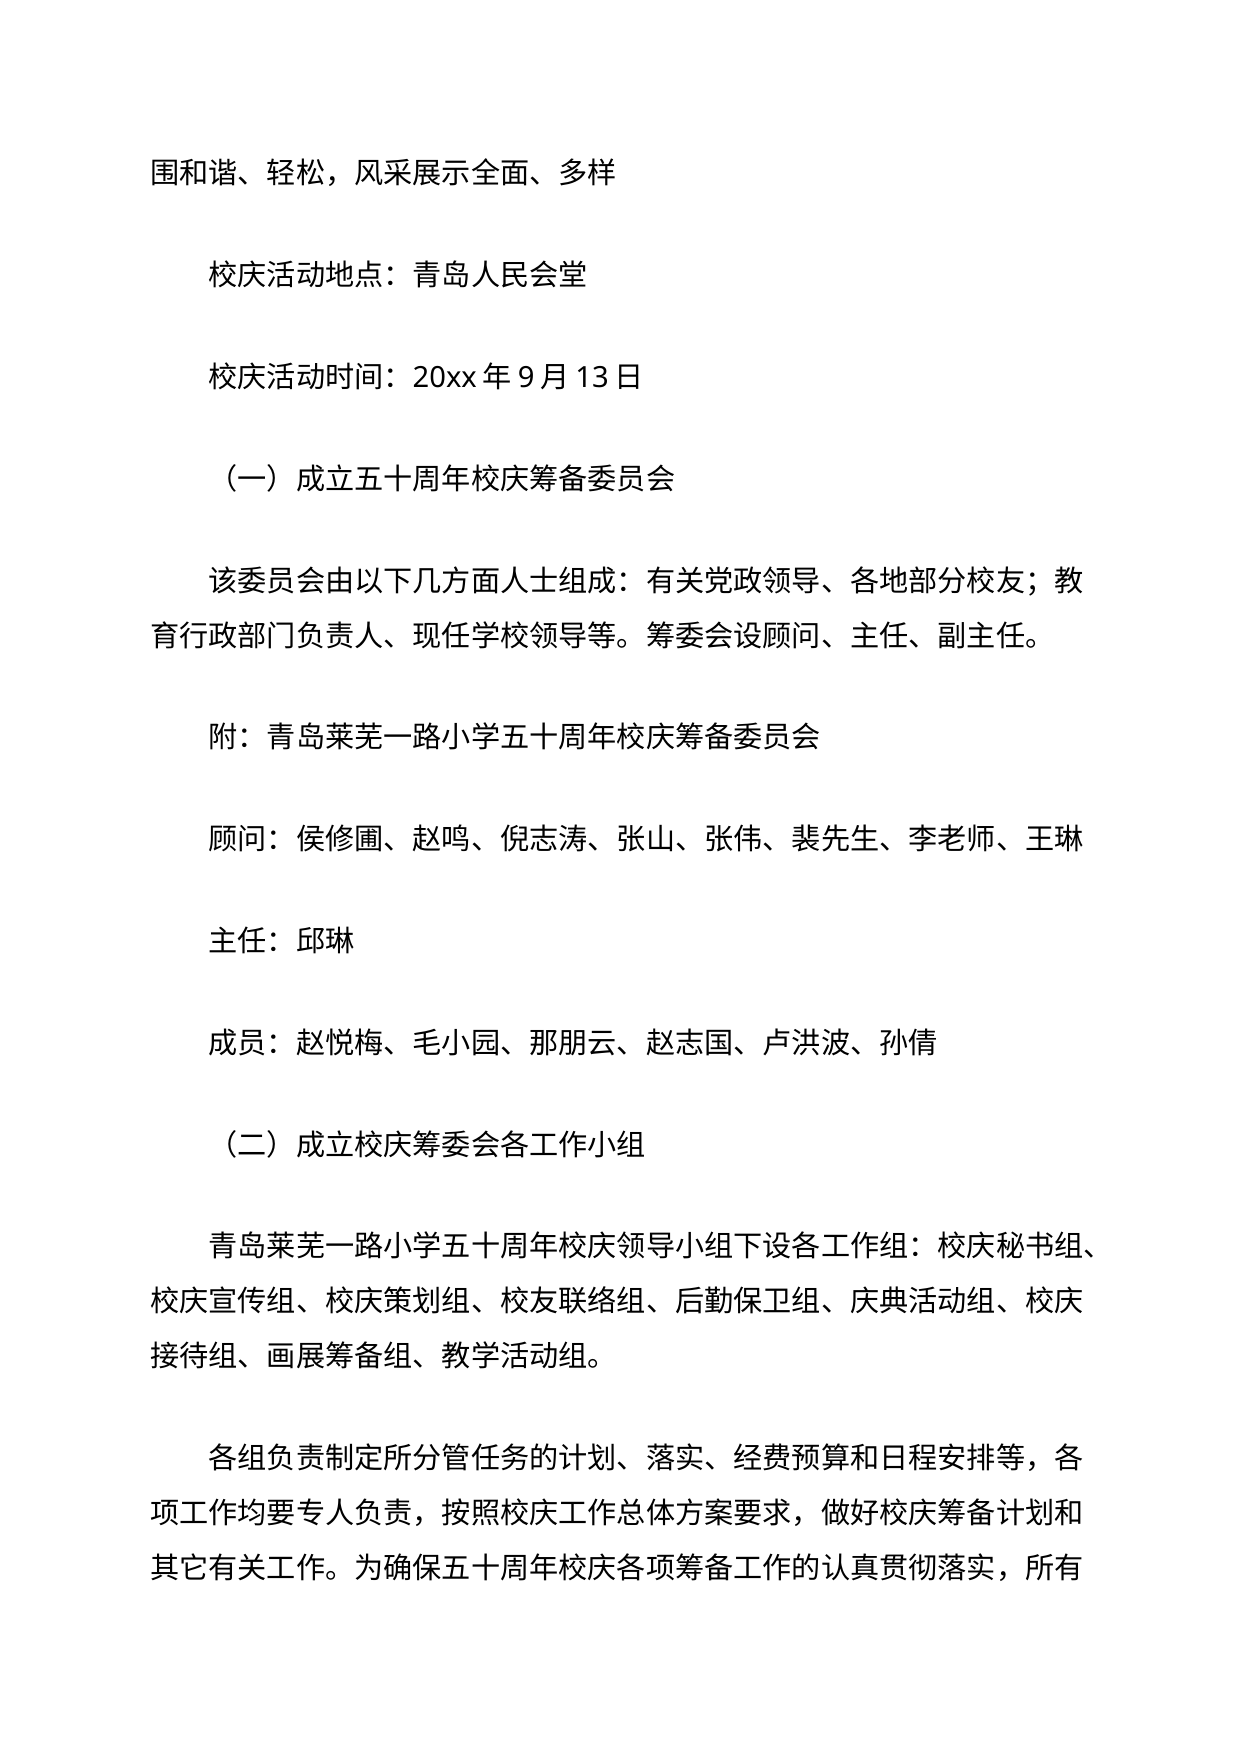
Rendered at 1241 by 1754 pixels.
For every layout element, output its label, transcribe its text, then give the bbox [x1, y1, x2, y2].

text 主任：邱琳 [150, 917, 1090, 960]
text 顾问：侯修圃、赵鸣、倪志涛、张山、张伟、裴先生、李老师、王琳 [150, 816, 1090, 858]
text 成员：赵悦梅、毛小园、那朋云、赵志国、卢洪波、孙倩 [150, 1019, 1090, 1062]
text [150, 1434, 1090, 1586]
text 校庆活动地点：青岛人民会堂 [150, 252, 1090, 294]
text 附：青岛莱芜一路小学五十周年校庆筹备委员会 [150, 714, 1090, 756]
text 校庆活动时间：20xx年9月13日 [150, 353, 1090, 396]
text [150, 150, 1090, 192]
text 该委员会由以下几方面人士组成：有关党政领导、各地部分校友；教育行政部门负责人、现任学校领导等。筹委会设顾问、主任、副主任。 [150, 557, 1090, 654]
text 青岛莱芜一路小学五十周年校庆领导小组下设各工作组：校庆秘书组、校庆宣传组、校庆策划组、校友联络组、后勤保卫组、庆典活动组、校庆接待组、画展筹备组、教学活动组。 [150, 1223, 1090, 1375]
text （二）成立校庆筹委会各工作小组 [150, 1121, 1090, 1163]
text （一）成立五十周年校庆筹备委员会 [150, 456, 1090, 498]
